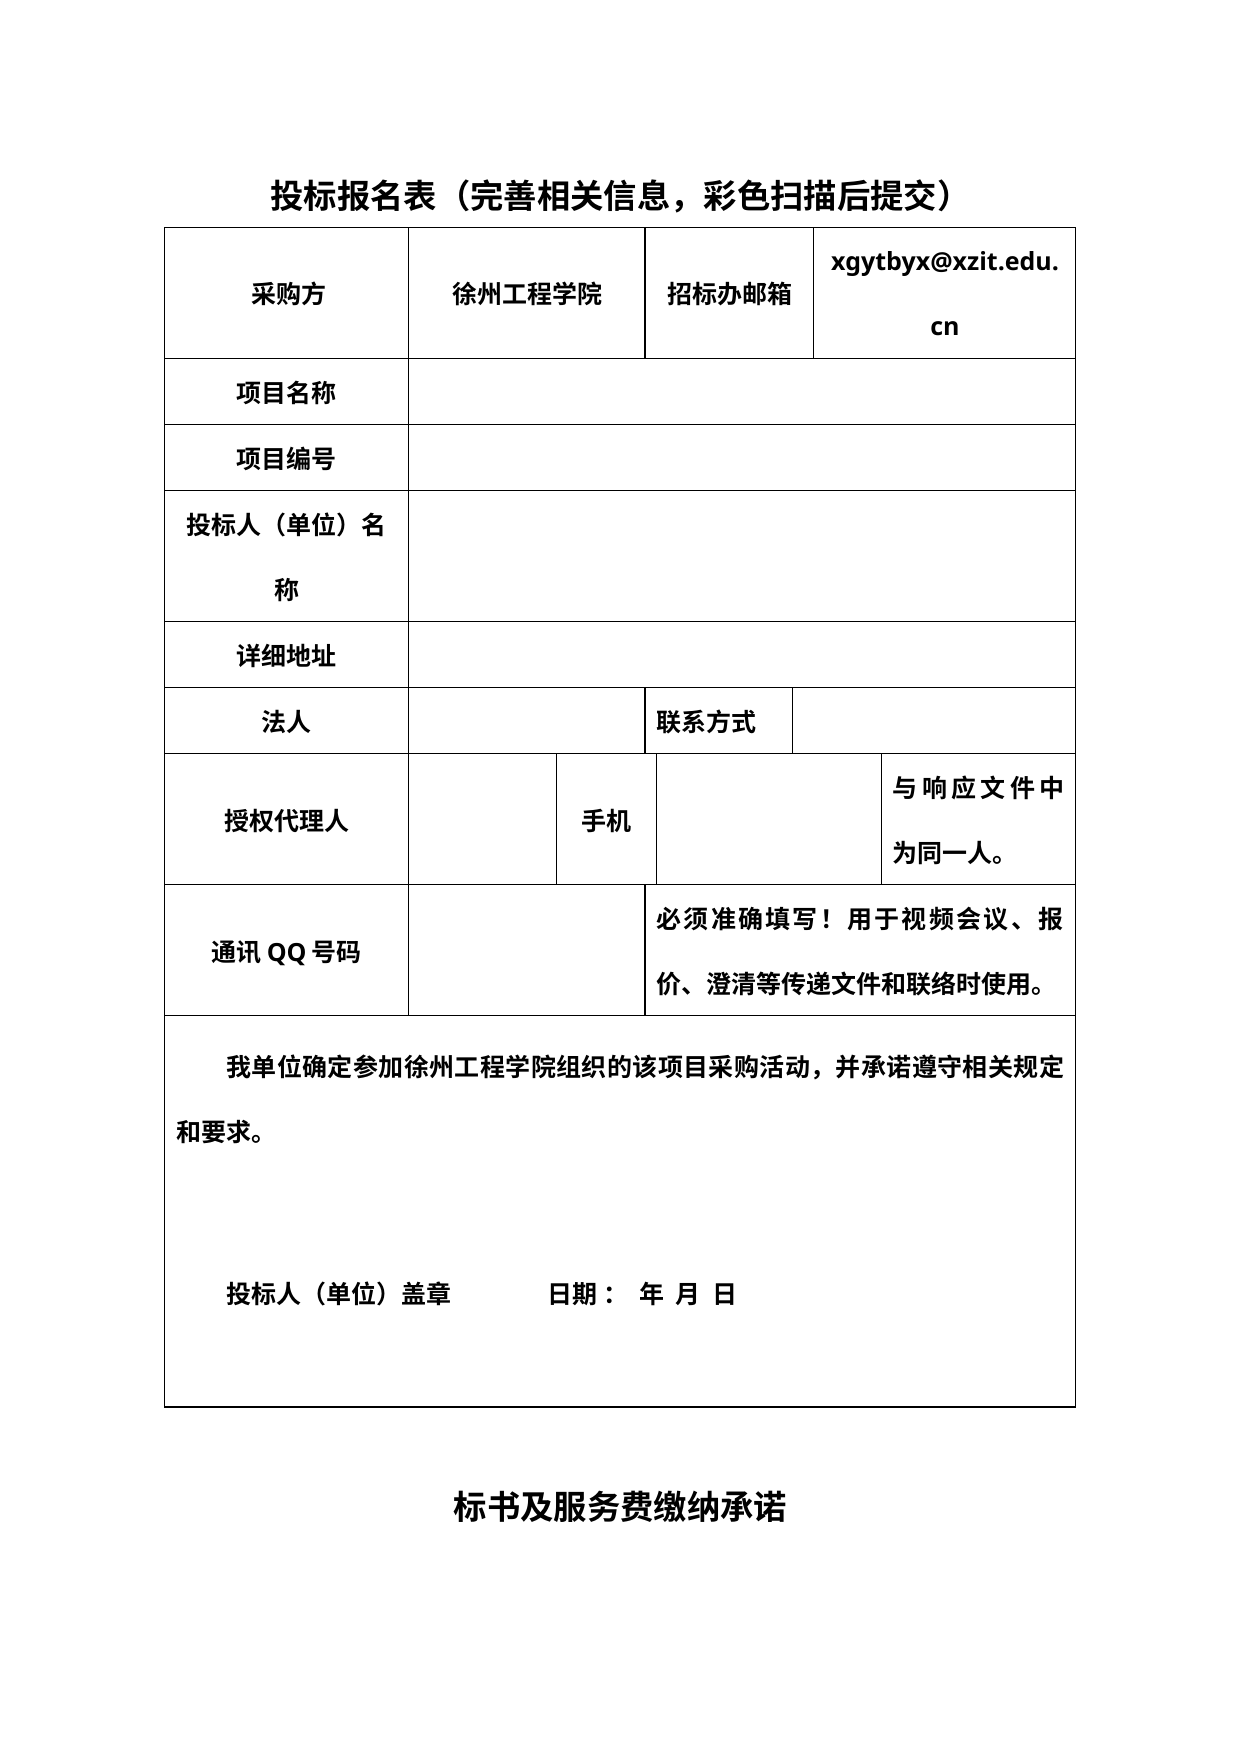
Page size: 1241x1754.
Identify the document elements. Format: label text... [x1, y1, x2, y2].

table_cell [409, 491, 1075, 621]
table_header 招标办邮箱 [646, 228, 813, 358]
table_cell 详细地址 [165, 622, 408, 687]
table_cell 项目编号 [165, 425, 408, 490]
table_cell [409, 754, 556, 884]
table_cell [409, 359, 1075, 424]
text 标书及服务费缴纳承诺 [187, 1472, 1053, 1537]
table_cell [409, 688, 644, 753]
table_cell 手机 [557, 754, 656, 884]
table_header 采购方 [165, 228, 408, 358]
table_cell [409, 885, 644, 1015]
table_cell 通讯QQ号码 [165, 885, 408, 1015]
table_cell 投标人（单位）名称 [165, 491, 408, 621]
table_cell 我单位确定参加徐州工程学院组织的该项目采购活动，并承诺遵守相关规定和要求。 投标人（单位）盖章 日期 ： 年 月 日 [165, 1016, 1075, 1406]
table_cell [409, 425, 1075, 490]
table_cell 授权代理人 [165, 754, 408, 884]
table_header xgytbyx@xzit.edu.cn [814, 228, 1075, 358]
table_cell [409, 622, 1075, 687]
table_cell 联系方式 [646, 688, 792, 753]
table_header 徐州工程学院 [409, 228, 644, 358]
table_cell 项目名称 [165, 359, 408, 424]
text 投标报名表（完善相关信息，彩色扫描后提交） [187, 162, 1053, 227]
table_cell [657, 754, 881, 884]
table_cell 与响应文件中为同一人。 [882, 754, 1075, 884]
table_cell 必须准确填写！用于视频会议、报价、澄清等传递文件和联络时使用。 [646, 885, 1075, 1015]
table_cell 法人 [165, 688, 408, 753]
table_cell [793, 688, 1075, 753]
